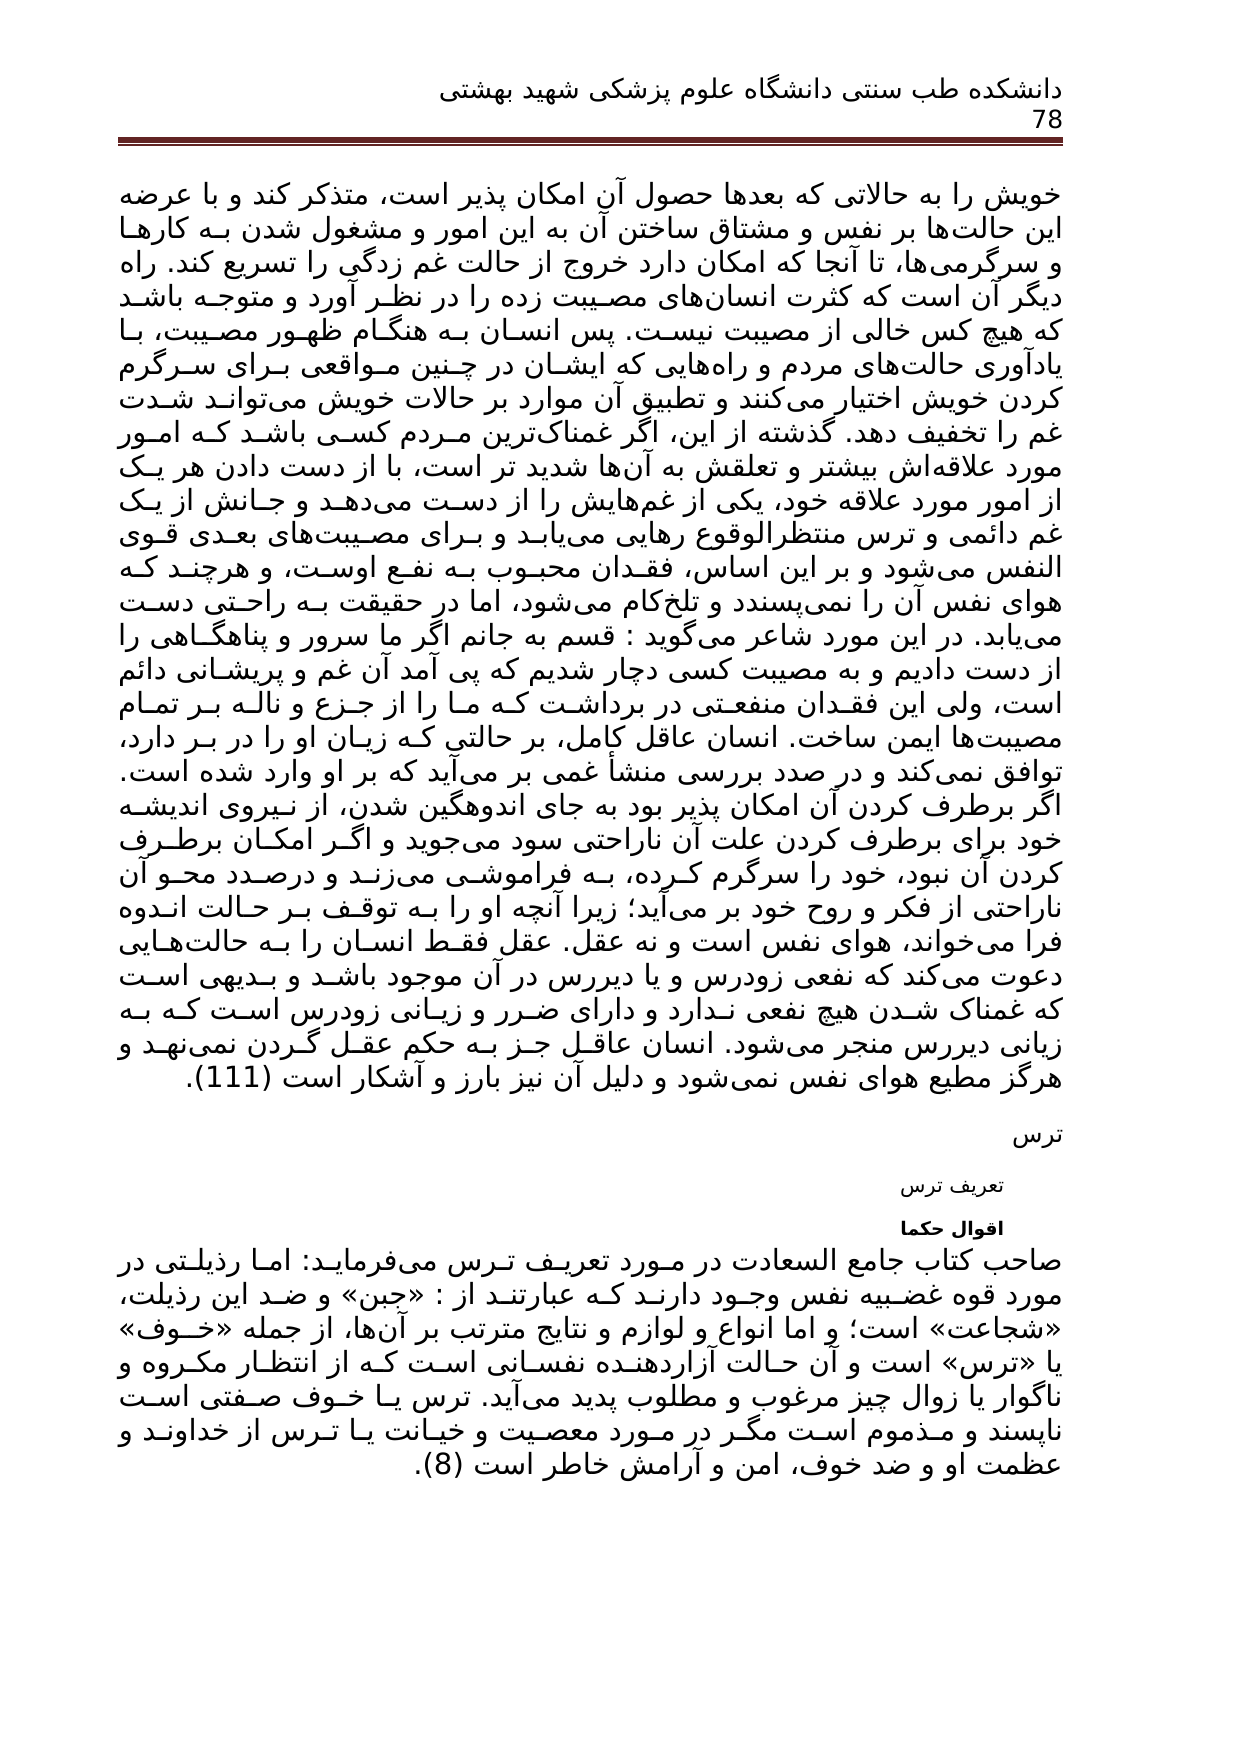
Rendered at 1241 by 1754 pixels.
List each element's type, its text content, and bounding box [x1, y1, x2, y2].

text صاحب کتاب جامع السعادت در مورد تعریف ترس می‌فرماید: اما رذیلتی در مورد قوه غضبیه نفس وجود دارند که عبارتند از : «جبن» و ضد این رذیلت، «شجاعت» است؛ و اما انواع و لوازم و نتایج مترتب بر آن‌ها، از جمله «خوف» یا «ترس» است و آن حالت آزاردهنده نفسانی است که از انتظار مکروه و ناگوار یا زوال چیز مرغوب و مطلوب پدید می‌آید. ترس یا خوف صفتی است ناپسند و مذموم است مگر در مورد معصیت و خیانت یا ترس از خداوند و عظمت او و ضد خوف، امن و آرامش خاطر است (8). [118, 1243, 1063, 1481]
subtitle اقوال حکما [118, 1218, 1004, 1240]
subtitle تعریف ترس [118, 1173, 1004, 1197]
subtitle ترس [118, 1119, 1063, 1148]
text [118, 177, 1063, 1094]
